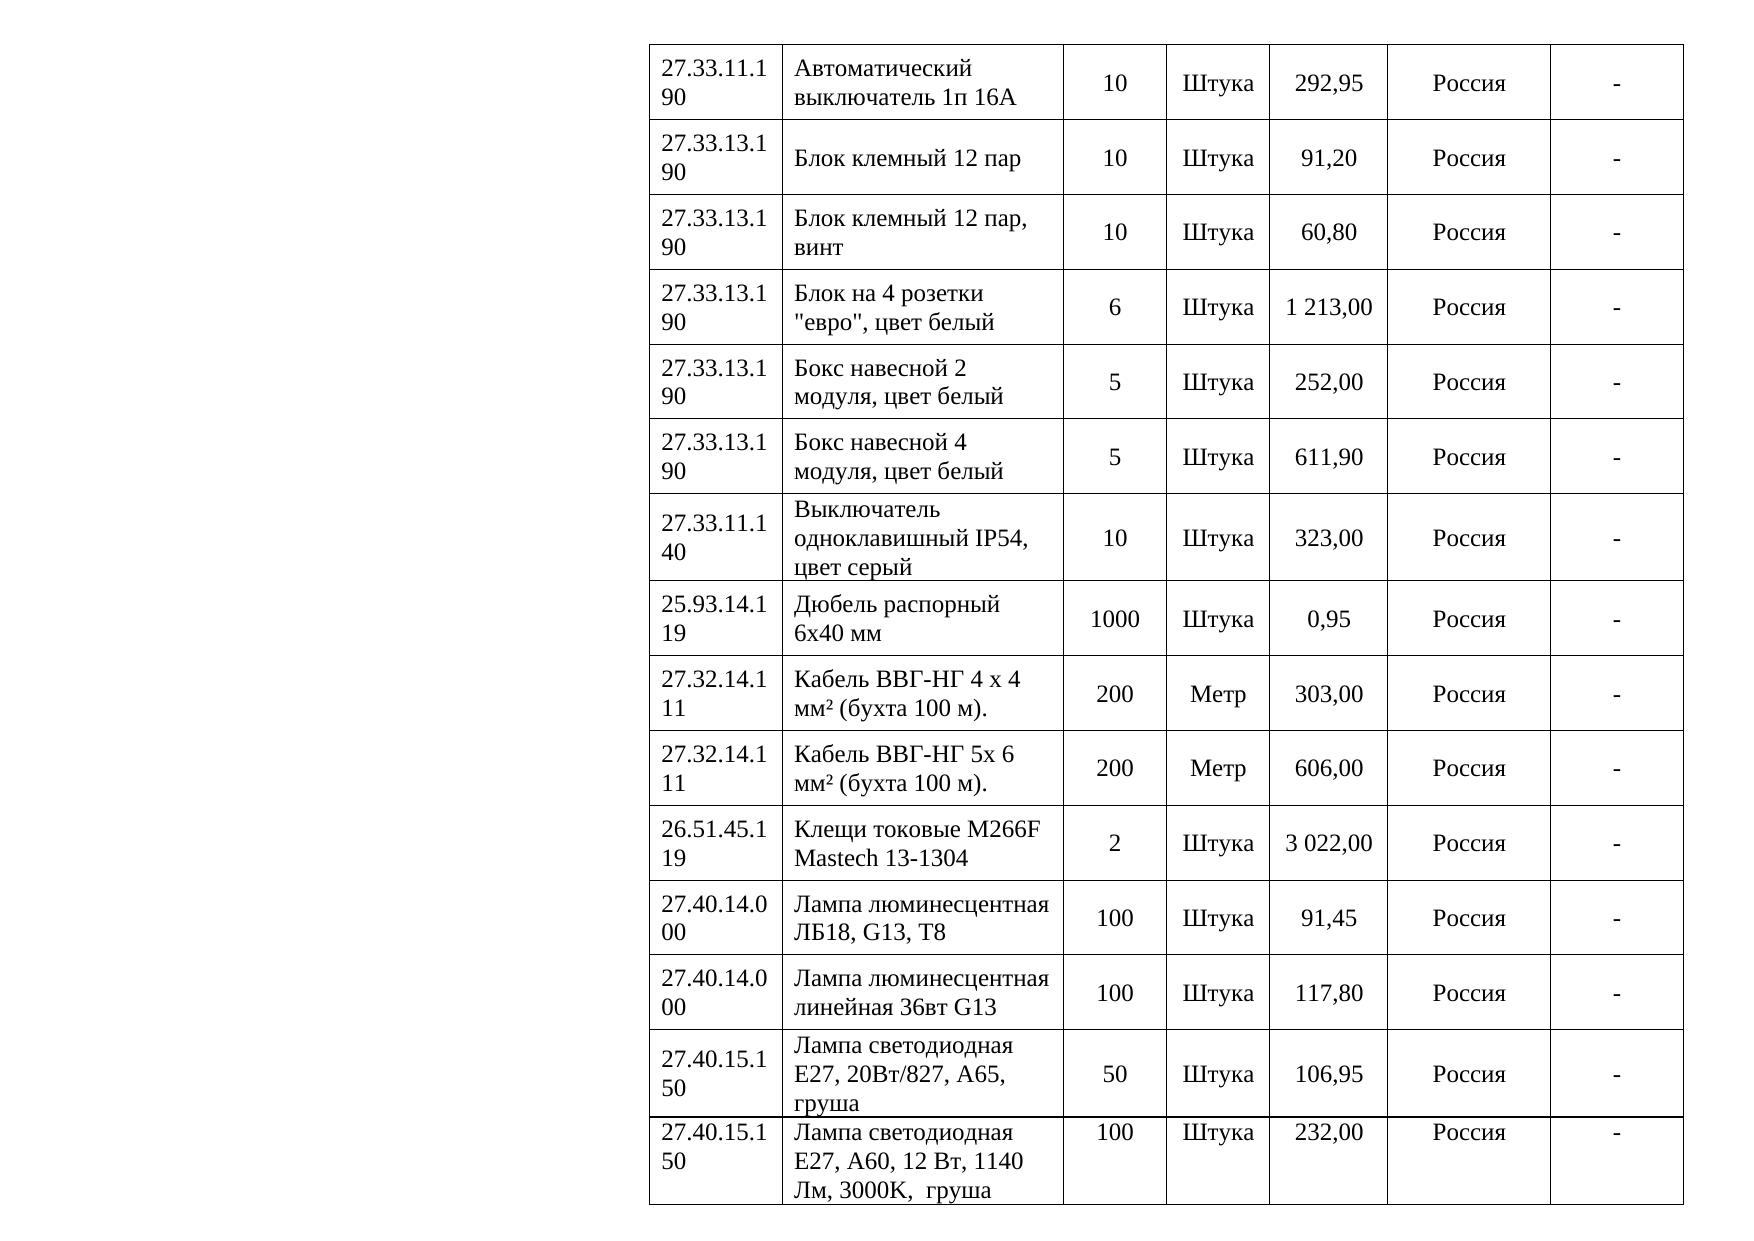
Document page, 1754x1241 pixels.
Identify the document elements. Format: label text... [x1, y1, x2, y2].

table_cell Штука [1167, 120, 1269, 194]
table_cell Дюбель распорный 6х40 мм [783, 581, 1063, 655]
table_cell - [1551, 1118, 1683, 1204]
table_cell - [1551, 731, 1683, 805]
table_cell Россия [1388, 955, 1550, 1029]
table_cell Кабель ВВГ-НГ 5х 6 мм² (бухта 100 м). [783, 731, 1063, 805]
table_cell Россия [1388, 1030, 1550, 1116]
table_cell Россия [1388, 195, 1550, 269]
table_cell Блок клемный 12 пар, винт [783, 195, 1063, 269]
table_cell Штука [1167, 881, 1269, 954]
table_cell 27.33.13.190 [650, 195, 782, 269]
table_cell Россия [1388, 345, 1550, 418]
table_cell 27.32.14.111 [650, 731, 782, 805]
table_cell Штука [1167, 45, 1269, 119]
table_cell 50 [1064, 1030, 1166, 1116]
table_cell - [1551, 120, 1683, 194]
table_cell 100 [1064, 1118, 1166, 1204]
table_cell - [1551, 494, 1683, 580]
table_cell 27.33.13.190 [650, 345, 782, 418]
table_cell Кабель ВВГ-НГ 4 х 4 мм² (бухта 100 м). [783, 656, 1063, 730]
table_cell Штука [1167, 806, 1269, 879]
table_cell Штука [1167, 1030, 1269, 1116]
table_cell 3 022,00 [1270, 806, 1387, 879]
table_cell Бокс навесной 2 модуля, цвет белый [783, 345, 1063, 418]
table_cell 6 [1064, 270, 1166, 343]
table_cell 27.40.15.150 [650, 1118, 782, 1204]
table_cell 27.33.13.190 [650, 270, 782, 343]
table_cell 27.40.14.000 [650, 881, 782, 954]
table_cell 27.33.13.190 [650, 419, 782, 493]
table_cell 200 [1064, 656, 1166, 730]
table_cell Россия [1388, 656, 1550, 730]
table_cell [783, 1118, 1063, 1204]
table_cell 303,00 [1270, 656, 1387, 730]
table_cell Штука [1167, 1118, 1269, 1204]
table_cell Метр [1167, 731, 1269, 805]
table_cell Россия [1388, 45, 1550, 119]
table_cell Лампа люминесцентная ЛБ18, G13, T8 [783, 881, 1063, 954]
table_cell Штука [1167, 270, 1269, 343]
table_cell 292,95 [1270, 45, 1387, 119]
table_cell 100 [1064, 955, 1166, 1029]
table_cell 27.33.11.190 [650, 45, 782, 119]
table_cell 10 [1064, 45, 1166, 119]
table_cell 26.51.45.119 [650, 806, 782, 879]
table_cell Россия [1388, 120, 1550, 194]
table_cell Штука [1167, 195, 1269, 269]
table_cell Россия [1388, 581, 1550, 655]
table_cell Россия [1388, 806, 1550, 879]
table_cell Блок на 4 розетки "евро", цвет белый [783, 270, 1063, 343]
table_cell - [1551, 345, 1683, 418]
table_cell 10 [1064, 120, 1166, 194]
table_cell 200 [1064, 731, 1166, 805]
table_cell - [1551, 581, 1683, 655]
table_cell Клещи токовые M266F Mastech 13-1304 [783, 806, 1063, 879]
table_cell 232,00 [1270, 1118, 1387, 1204]
table_cell 27.33.11.140 [650, 494, 782, 580]
table_cell Россия [1388, 731, 1550, 805]
table_cell Автоматический выключатель 1п 16А [783, 45, 1063, 119]
table_cell - [1551, 656, 1683, 730]
table_cell 5 [1064, 345, 1166, 418]
table_cell 1000 [1064, 581, 1166, 655]
table_cell 60,80 [1270, 195, 1387, 269]
table_cell 91,20 [1270, 120, 1387, 194]
table_cell 5 [1064, 419, 1166, 493]
table_cell 27.40.14.000 [650, 955, 782, 1029]
table_cell Штука [1167, 955, 1269, 1029]
table_cell 117,80 [1270, 955, 1387, 1029]
table_cell Россия [1388, 419, 1550, 493]
table_cell - [1551, 806, 1683, 879]
table_cell 0,95 [1270, 581, 1387, 655]
table_cell 25.93.14.119 [650, 581, 782, 655]
table_cell - [1551, 955, 1683, 1029]
table_cell 1 213,00 [1270, 270, 1387, 343]
table_cell Лампа светодиодная E27, 20Вт/827, А65, груша [783, 1030, 1063, 1116]
table_cell - [1551, 270, 1683, 343]
table_cell Лампа люминесцентная линейная 36вт G13 [783, 955, 1063, 1029]
table_cell - [1551, 419, 1683, 493]
table_cell Россия [1388, 1118, 1550, 1204]
table_cell Штука [1167, 581, 1269, 655]
table_cell 27.40.15.150 [650, 1030, 782, 1116]
table_cell 27.32.14.111 [650, 656, 782, 730]
table_cell Выключатель одноклавишный IP54, цвет серый [783, 494, 1063, 580]
table_cell 10 [1064, 494, 1166, 580]
table_cell 252,00 [1270, 345, 1387, 418]
table_cell Бокс навесной 4 модуля, цвет белый [783, 419, 1063, 493]
table_cell 606,00 [1270, 731, 1387, 805]
table_cell 611,90 [1270, 419, 1387, 493]
table_cell Штука [1167, 345, 1269, 418]
table_cell 2 [1064, 806, 1166, 879]
table_cell 106,95 [1270, 1030, 1387, 1116]
table_cell - [1551, 45, 1683, 119]
table_cell Россия [1388, 881, 1550, 954]
table_cell Россия [1388, 270, 1550, 343]
table_cell 10 [1064, 195, 1166, 269]
table_cell - [1551, 195, 1683, 269]
table_cell 27.33.13.190 [650, 120, 782, 194]
table_cell Штука [1167, 494, 1269, 580]
table_cell Метр [1167, 656, 1269, 730]
table_cell Штука [1167, 419, 1269, 493]
table_cell - [1551, 1030, 1683, 1116]
table_cell 100 [1064, 881, 1166, 954]
table_cell Россия [1388, 494, 1550, 580]
table_cell - [1551, 881, 1683, 954]
table_cell Блок клемный 12 пар [783, 120, 1063, 194]
table_cell 323,00 [1270, 494, 1387, 580]
table_cell 91,45 [1270, 881, 1387, 954]
